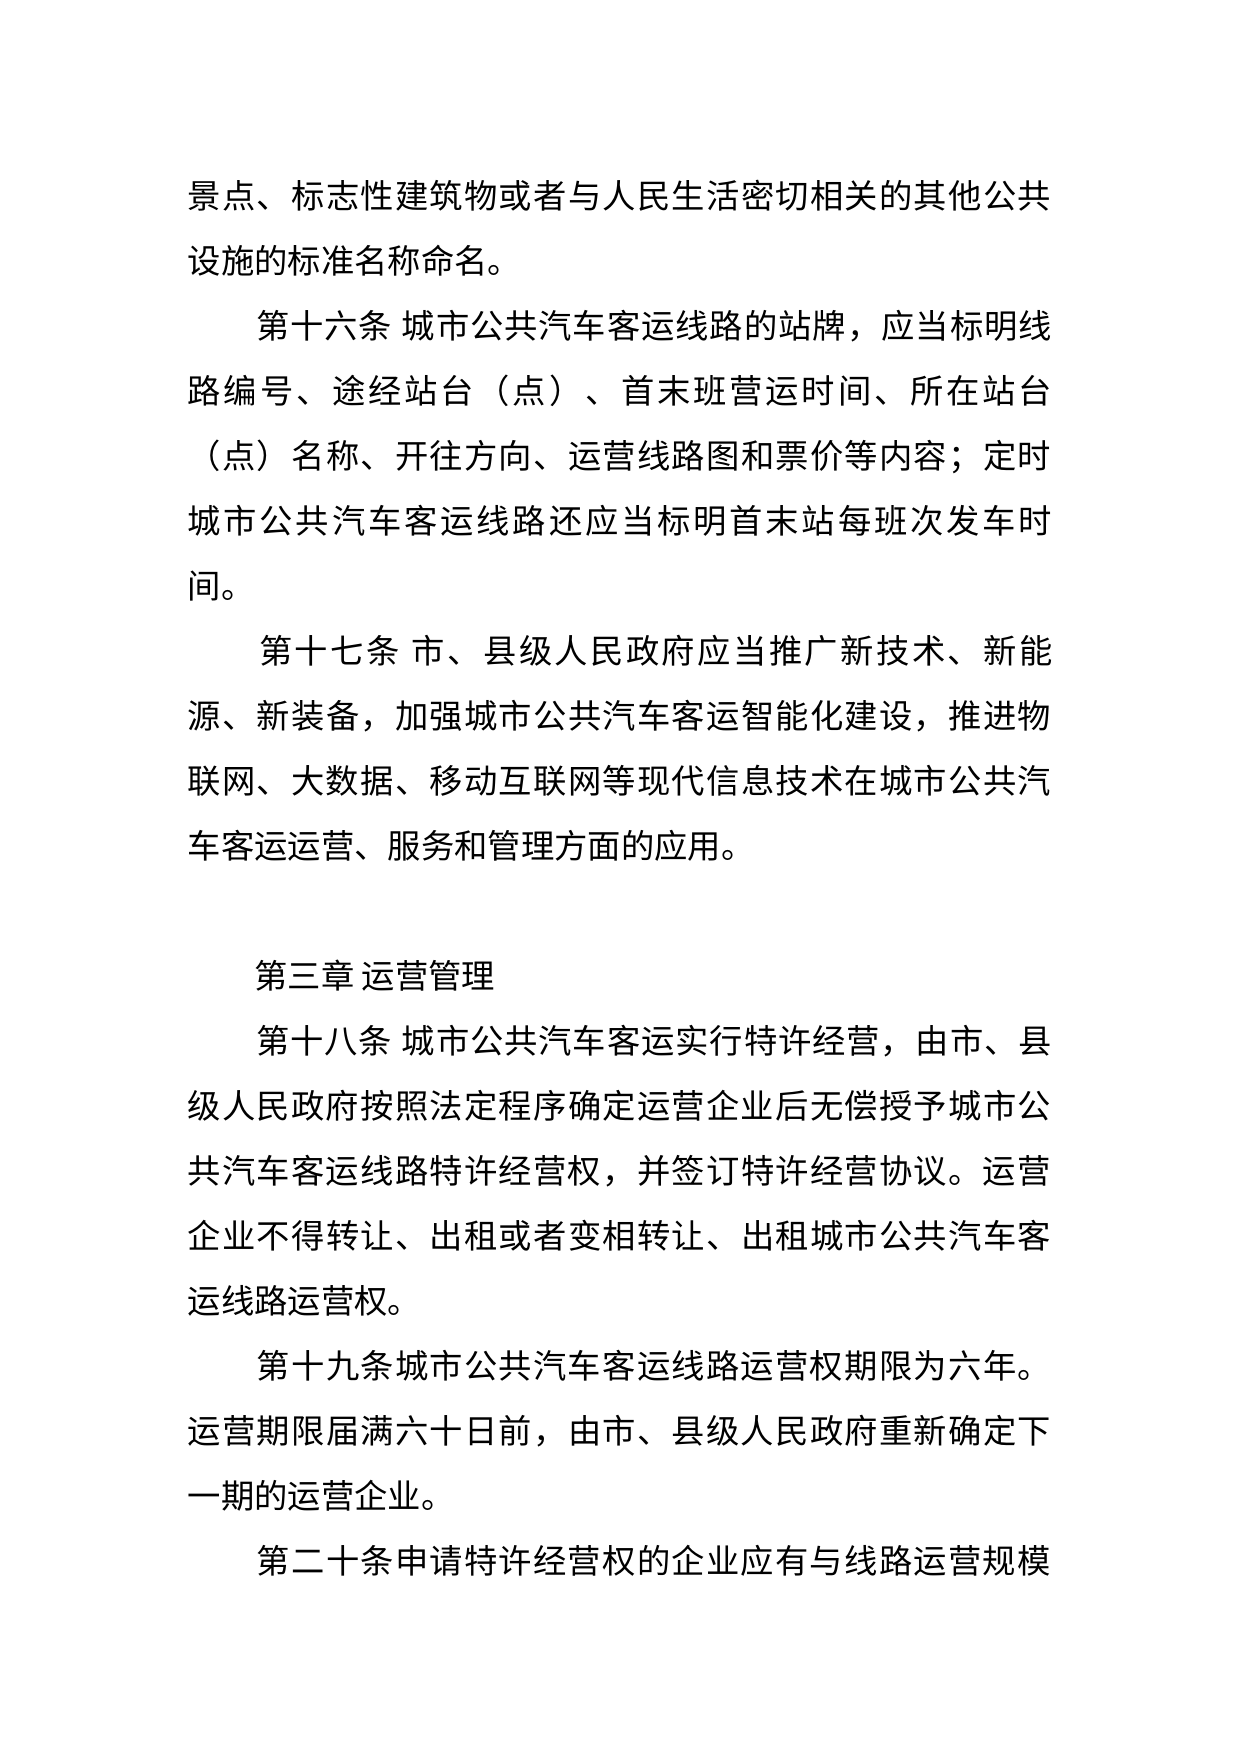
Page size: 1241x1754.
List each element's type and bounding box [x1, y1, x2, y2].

text [187, 162, 1053, 1592]
